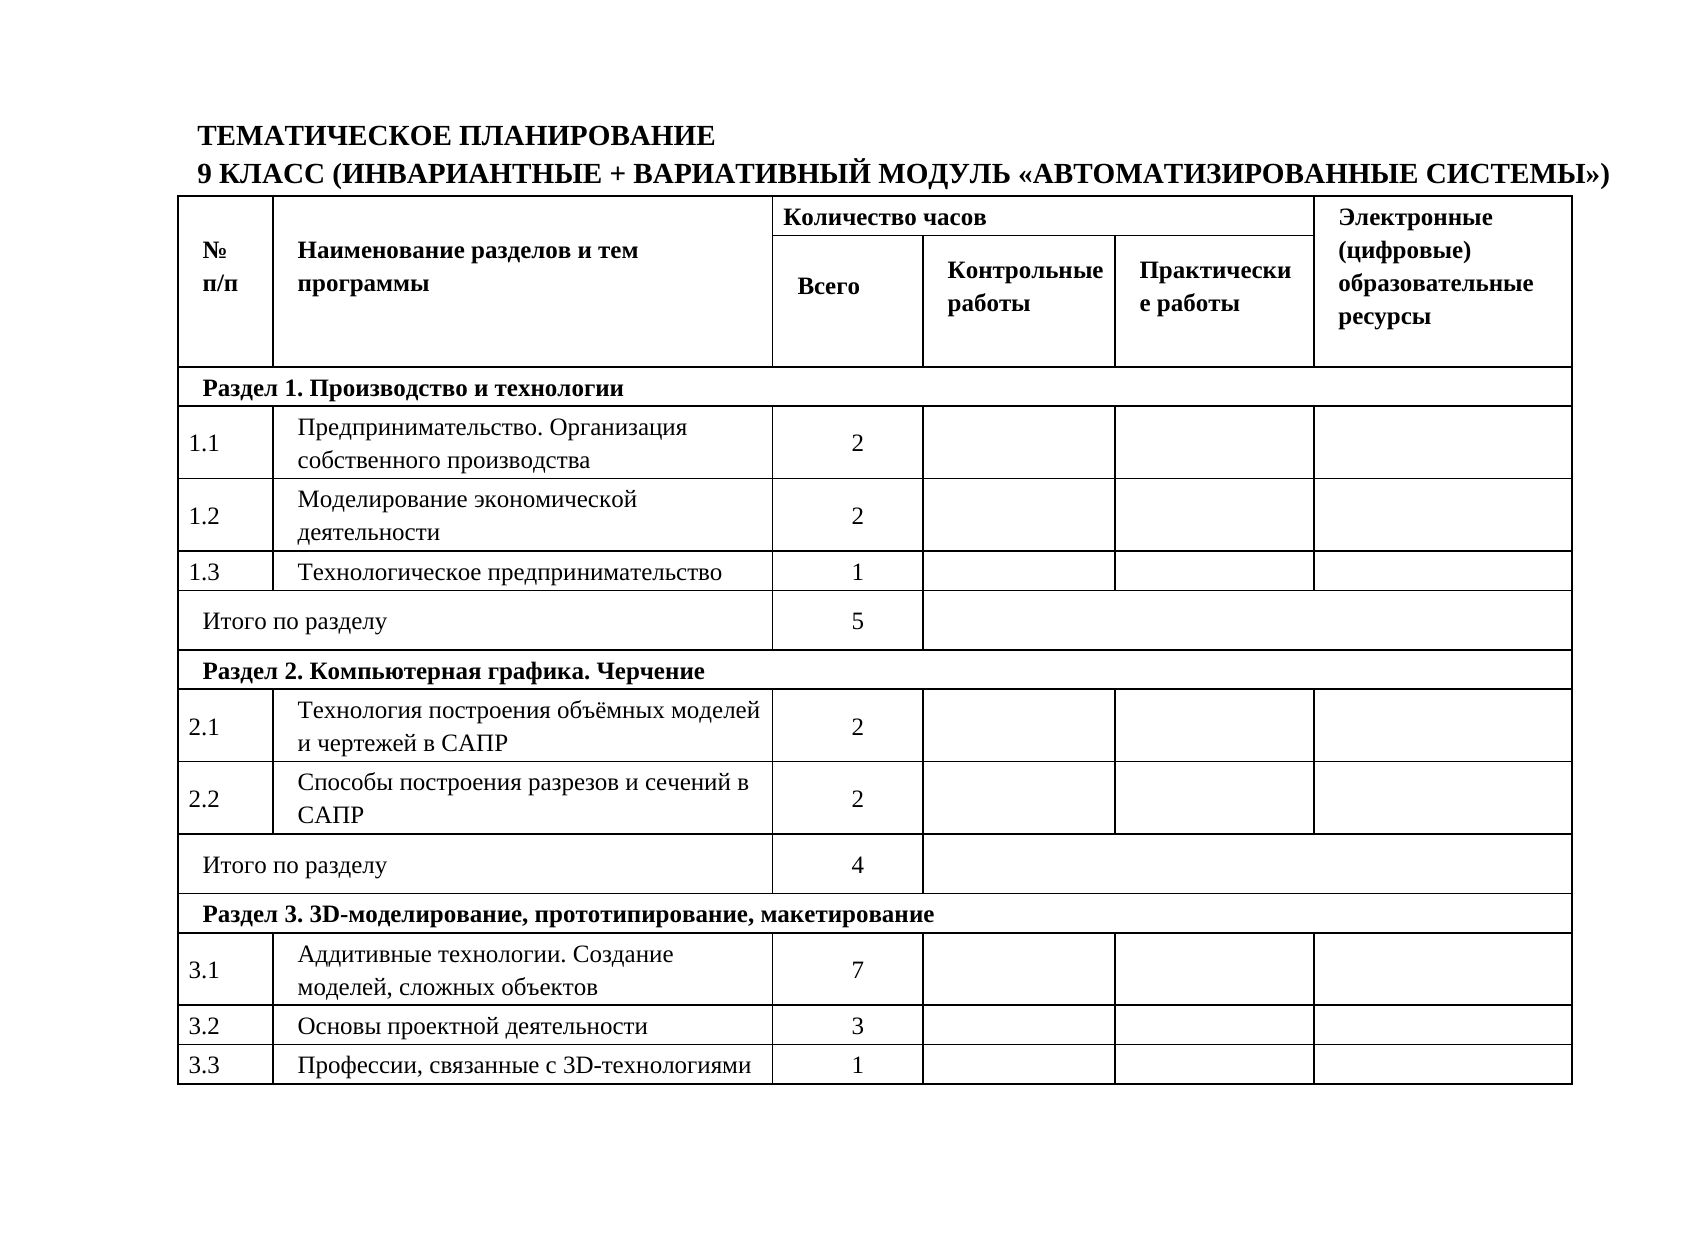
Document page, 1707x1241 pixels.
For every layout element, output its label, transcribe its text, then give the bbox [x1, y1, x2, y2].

table_cell Моделирование экономической деятельности [274, 479, 772, 550]
table_cell 7 [773, 934, 922, 1004]
table_cell Итого по разделу [179, 591, 772, 649]
table_cell 1.3 [179, 552, 272, 589]
table_cell [1116, 552, 1313, 589]
table_cell [1315, 690, 1571, 761]
table_cell [1315, 1045, 1571, 1083]
table_cell Предпринимательство. Организация собственного производства [274, 407, 772, 478]
table_cell [1315, 762, 1571, 833]
table_cell [1116, 690, 1313, 761]
table_cell Основы проектной деятельности [274, 1006, 772, 1044]
table_cell Практические работы [1116, 236, 1313, 366]
table_cell 1 [773, 1045, 922, 1083]
table_header Электронные (цифровые) образовательные ресурсы [1315, 197, 1571, 366]
table_cell 1.2 [179, 479, 272, 550]
table_cell [1116, 934, 1313, 1004]
table_cell [1315, 934, 1571, 1004]
table_cell [924, 479, 1114, 550]
table_cell [924, 762, 1114, 833]
table_cell Раздел 3. 3D-моделирование, прототипирование, макетирование [179, 894, 1571, 932]
table_cell [1116, 407, 1313, 478]
table_cell [924, 835, 1571, 893]
table_header Количество часов [773, 197, 1313, 234]
text ТЕМАТИЧЕСКОЕ ПЛАНИРОВАНИЕ [190, 118, 1618, 152]
table_cell Итого по разделу [179, 835, 772, 893]
table_cell Технологическое предпринимательство [274, 552, 772, 589]
table_cell 3.1 [179, 934, 272, 1004]
table_cell 2 [773, 407, 922, 478]
table_cell [924, 1006, 1114, 1044]
table_cell 5 [773, 591, 922, 649]
table_cell [1315, 552, 1571, 589]
table_cell Раздел 2. Компьютерная графика. Черчение [179, 651, 1571, 688]
table_cell [1116, 1045, 1313, 1083]
table_header № п/п [179, 197, 272, 366]
table_cell [924, 591, 1571, 649]
table_cell [1315, 1006, 1571, 1044]
table_cell [924, 407, 1114, 478]
table_cell 1 [773, 552, 922, 589]
table_cell [1116, 479, 1313, 550]
table_cell [924, 552, 1114, 589]
table_cell 2 [773, 762, 922, 833]
table_cell Раздел 1. Производство и технологии [179, 368, 1571, 405]
table_cell Контрольные работы [924, 236, 1114, 366]
table_cell 4 [773, 835, 922, 893]
table_cell Всего [773, 236, 922, 366]
table_cell 3.2 [179, 1006, 272, 1044]
table_cell [924, 1045, 1114, 1083]
table_cell [1315, 479, 1571, 550]
table_cell 3.3 [179, 1045, 272, 1083]
table_cell Способы построения разрезов и сечений в САПР [274, 762, 772, 833]
text 9 КЛАСС (ИНВАРИАНТНЫЕ + ВАРИАТИВНЫЙ МОДУЛЬ «АВТОМАТИЗИРОВАННЫЕ СИСТЕМЫ») [190, 157, 1618, 190]
table_cell [924, 690, 1114, 761]
table_header Наименование разделов и тем программы [274, 197, 772, 366]
table_cell 2.2 [179, 762, 272, 833]
table_cell 1.1 [179, 407, 272, 478]
table_cell 3 [773, 1006, 922, 1044]
table_cell [924, 934, 1114, 1004]
table_cell 2 [773, 479, 922, 550]
table_cell [1116, 762, 1313, 833]
table_cell Аддитивные технологии. Создание моделей, сложных объектов [274, 934, 772, 1004]
table_cell [1116, 1006, 1313, 1044]
table_cell Профессии, связанные с 3D-технологиями [274, 1045, 772, 1083]
table_cell [1315, 407, 1571, 478]
table_cell 2.1 [179, 690, 272, 761]
table_cell Технология построения объёмных моделей и чертежей в САПР [274, 690, 772, 761]
table_cell 2 [773, 690, 922, 761]
